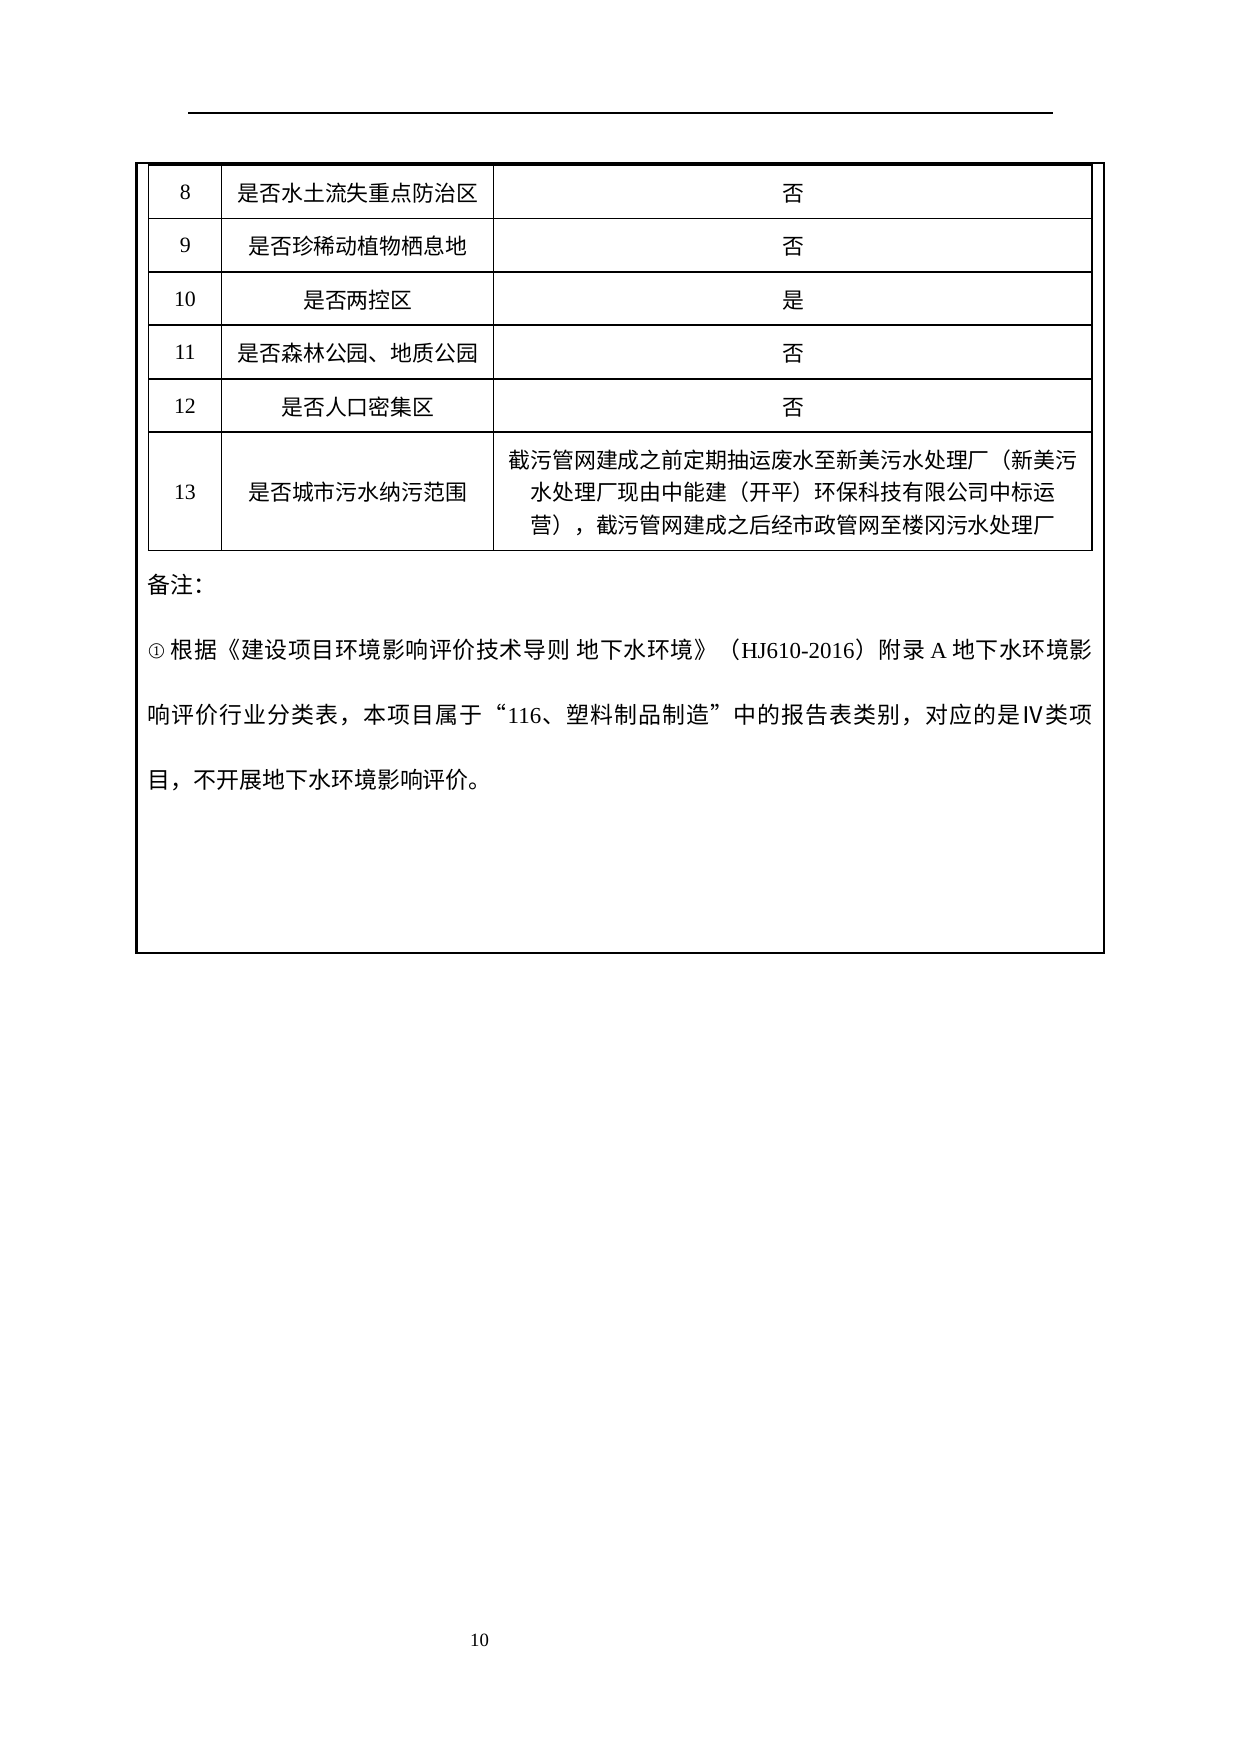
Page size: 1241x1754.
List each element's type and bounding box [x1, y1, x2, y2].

table_header [138, 164, 1103, 952]
